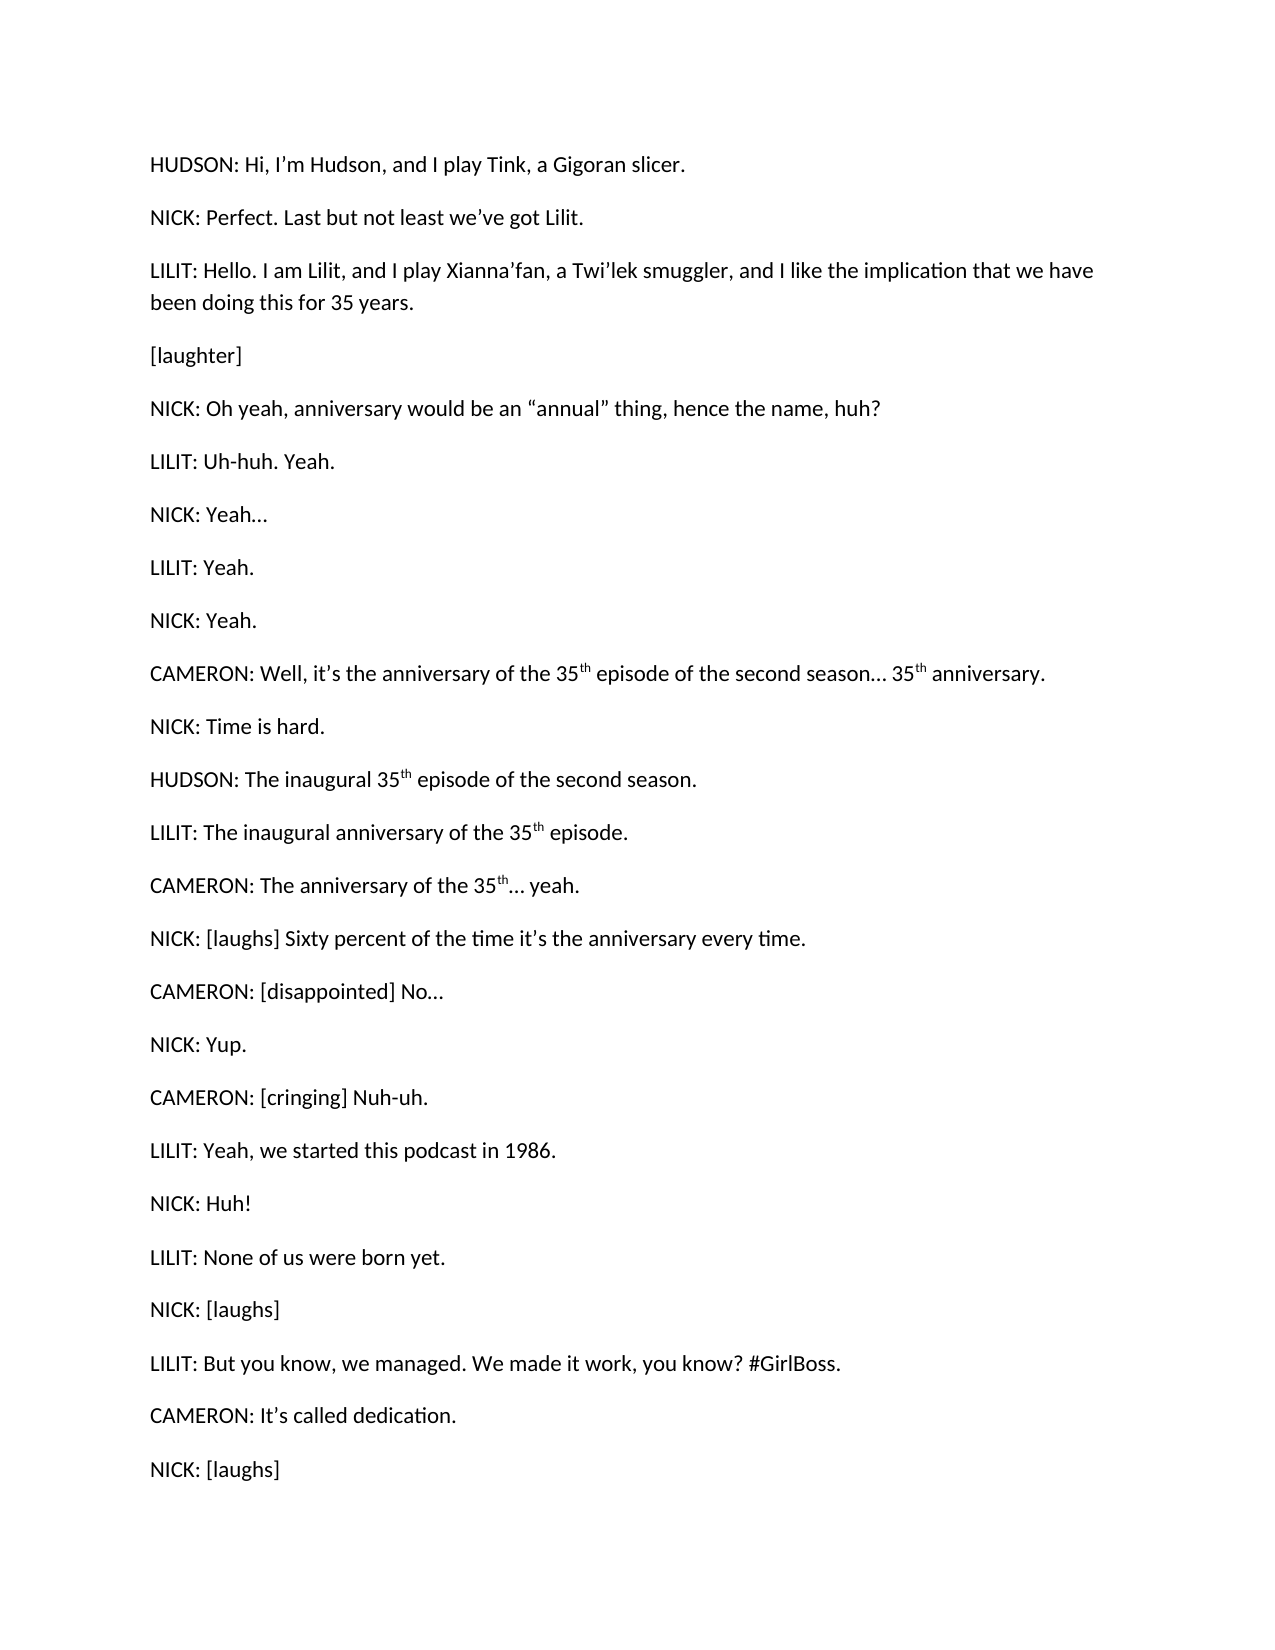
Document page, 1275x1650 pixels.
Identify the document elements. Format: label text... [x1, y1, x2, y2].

text NICK: [laughs] Sixty percent of the time it’s the anniversary every time. [150, 924, 1125, 952]
text LILIT: Hello. I am Lilit, and I play Xianna’fan, a Twi’lek smuggler, and I like the implication that we have been doing this for 35 years. [150, 256, 1125, 316]
text LILIT: None of us were born yet. [150, 1243, 1125, 1271]
text LILIT: The inaugural anniversary of the 35th episode. [150, 818, 1125, 846]
text NICK: Huh! [150, 1189, 1125, 1218]
text CAMERON: [disappointed] No… [150, 977, 1125, 1006]
text HUDSON: Hi, I’m Hudson, and I play Tink, a Gigoran slicer. [150, 150, 1125, 178]
text HUDSON: The inaugural 35th episode of the second season. [150, 765, 1125, 793]
text NICK: Perfect. Last but not least we’ve got Lilit. [150, 203, 1125, 231]
text LILIT: Uh-huh. Yeah. [150, 447, 1125, 475]
text CAMERON: [cringing] Nuh-uh. [150, 1083, 1125, 1112]
text NICK: Oh yeah, anniversary would be an “annual” thing, hence the name, huh? [150, 394, 1125, 422]
text CAMERON: The anniversary of the 35th… yeah. [150, 871, 1125, 899]
text [laughter] [150, 341, 1125, 369]
text NICK: [laughs] [150, 1296, 1125, 1324]
text NICK: Yeah. [150, 606, 1125, 634]
text CAMERON: It’s called dedication. [150, 1402, 1125, 1430]
text CAMERON: Well, it’s the anniversary of the 35th episode of the second season… 35th anniversary. [150, 659, 1125, 687]
text LILIT: Yeah, we started this podcast in 1986. [150, 1137, 1125, 1164]
text NICK: Yeah… [150, 500, 1125, 528]
text NICK: Time is hard. [150, 712, 1125, 740]
text LILIT: But you know, we managed. We made it work, you know? #GirlBoss. [150, 1349, 1125, 1377]
text NICK: [laughs] [150, 1455, 1125, 1483]
text NICK: Yup. [150, 1031, 1125, 1058]
text LILIT: Yeah. [150, 553, 1125, 581]
